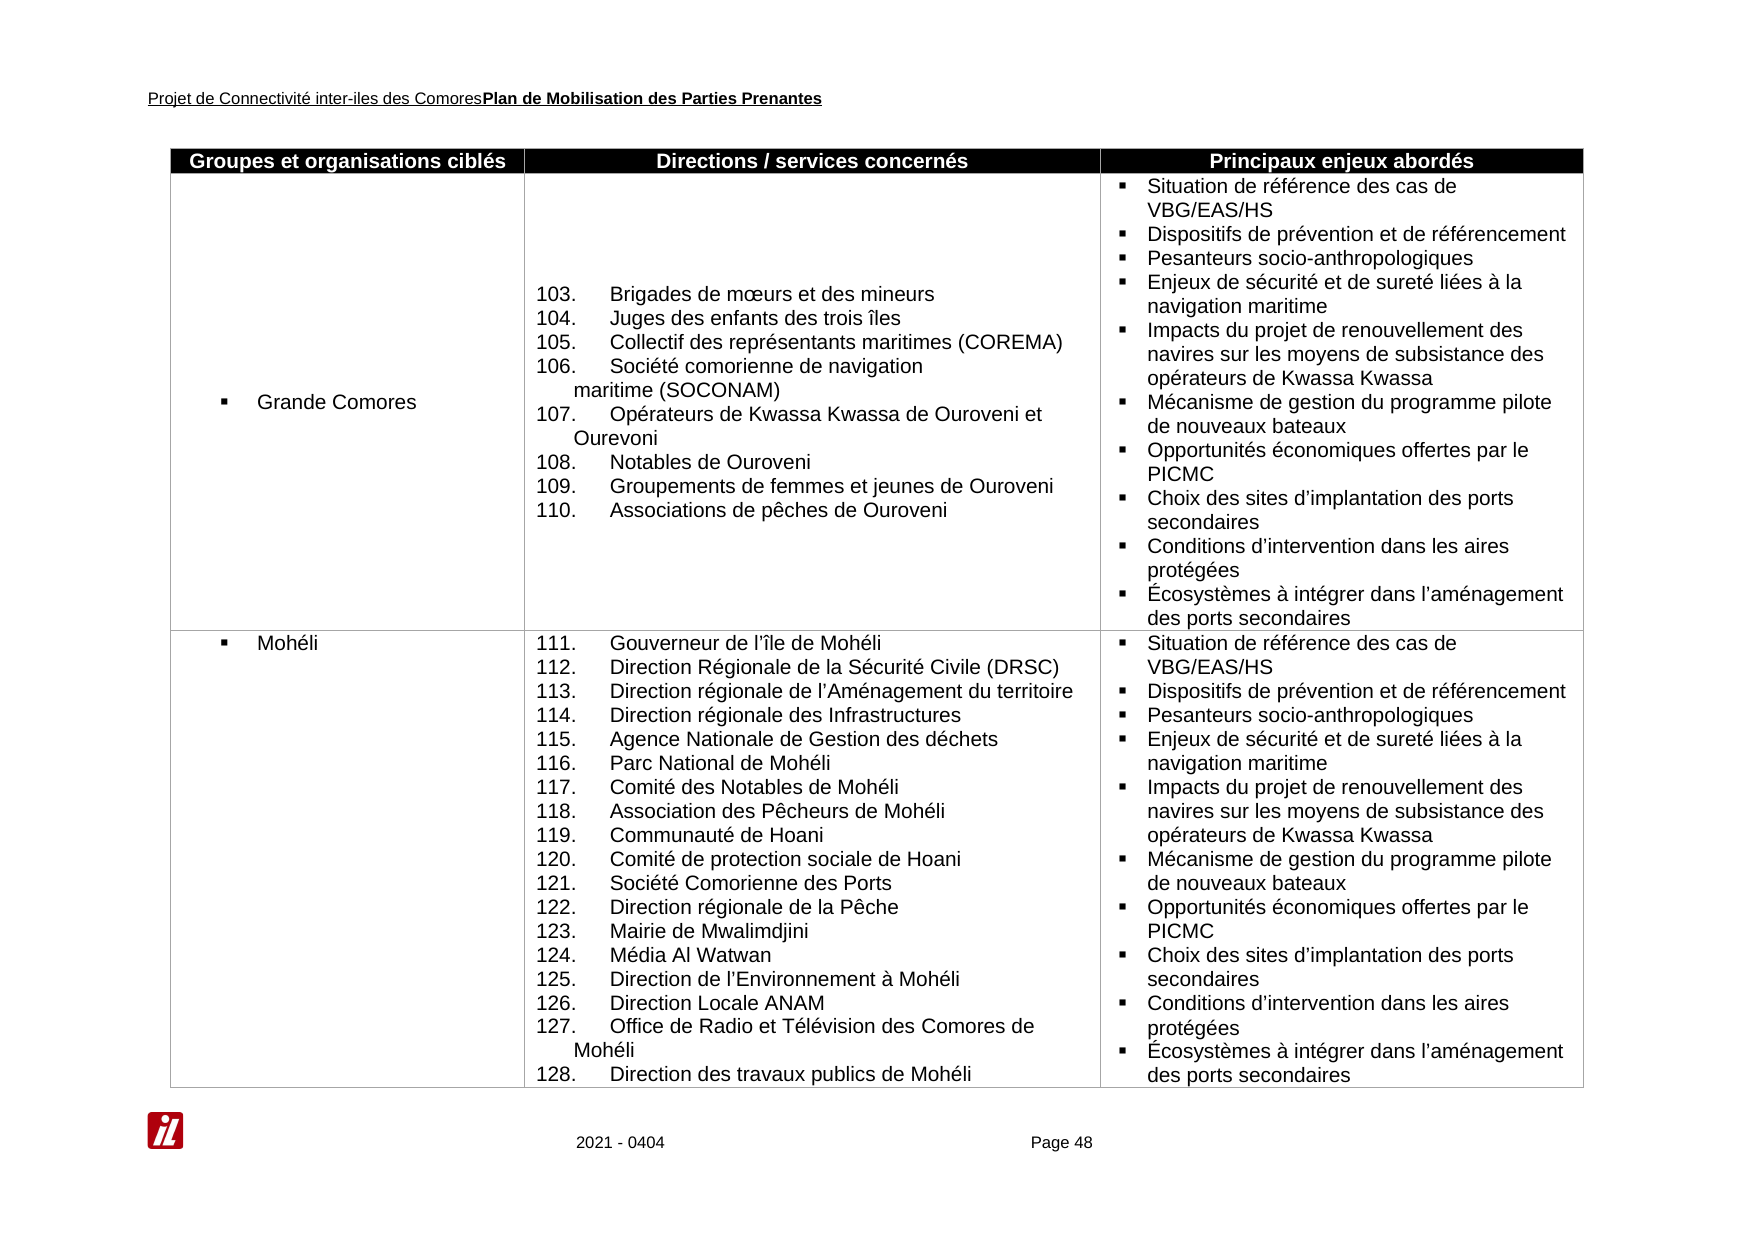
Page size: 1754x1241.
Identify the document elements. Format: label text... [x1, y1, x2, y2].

table_cell Brigades de mœurs et des mineurs Juges des enfants des trois îles Collectif des représentants maritimes (COREMA) Société comorienne de navigation maritime (SOCONAM) Opérateurs de Kwassa Kwassa de Ouroveni et Ourevoni Notables de Ouroveni Groupements de femmes et jeunes de Ouroveni Associations de pêches de Ouroveni [525, 174, 1100, 630]
table_cell Grande Comores [171, 174, 524, 630]
table_header Directions / services concernés [525, 149, 1100, 173]
table_header Groupes et organisations ciblés [171, 149, 524, 173]
picture [147, 1112, 184, 1149]
table_cell Mohéli [171, 631, 524, 1087]
table_header Principaux enjeux abordés [1101, 149, 1583, 173]
